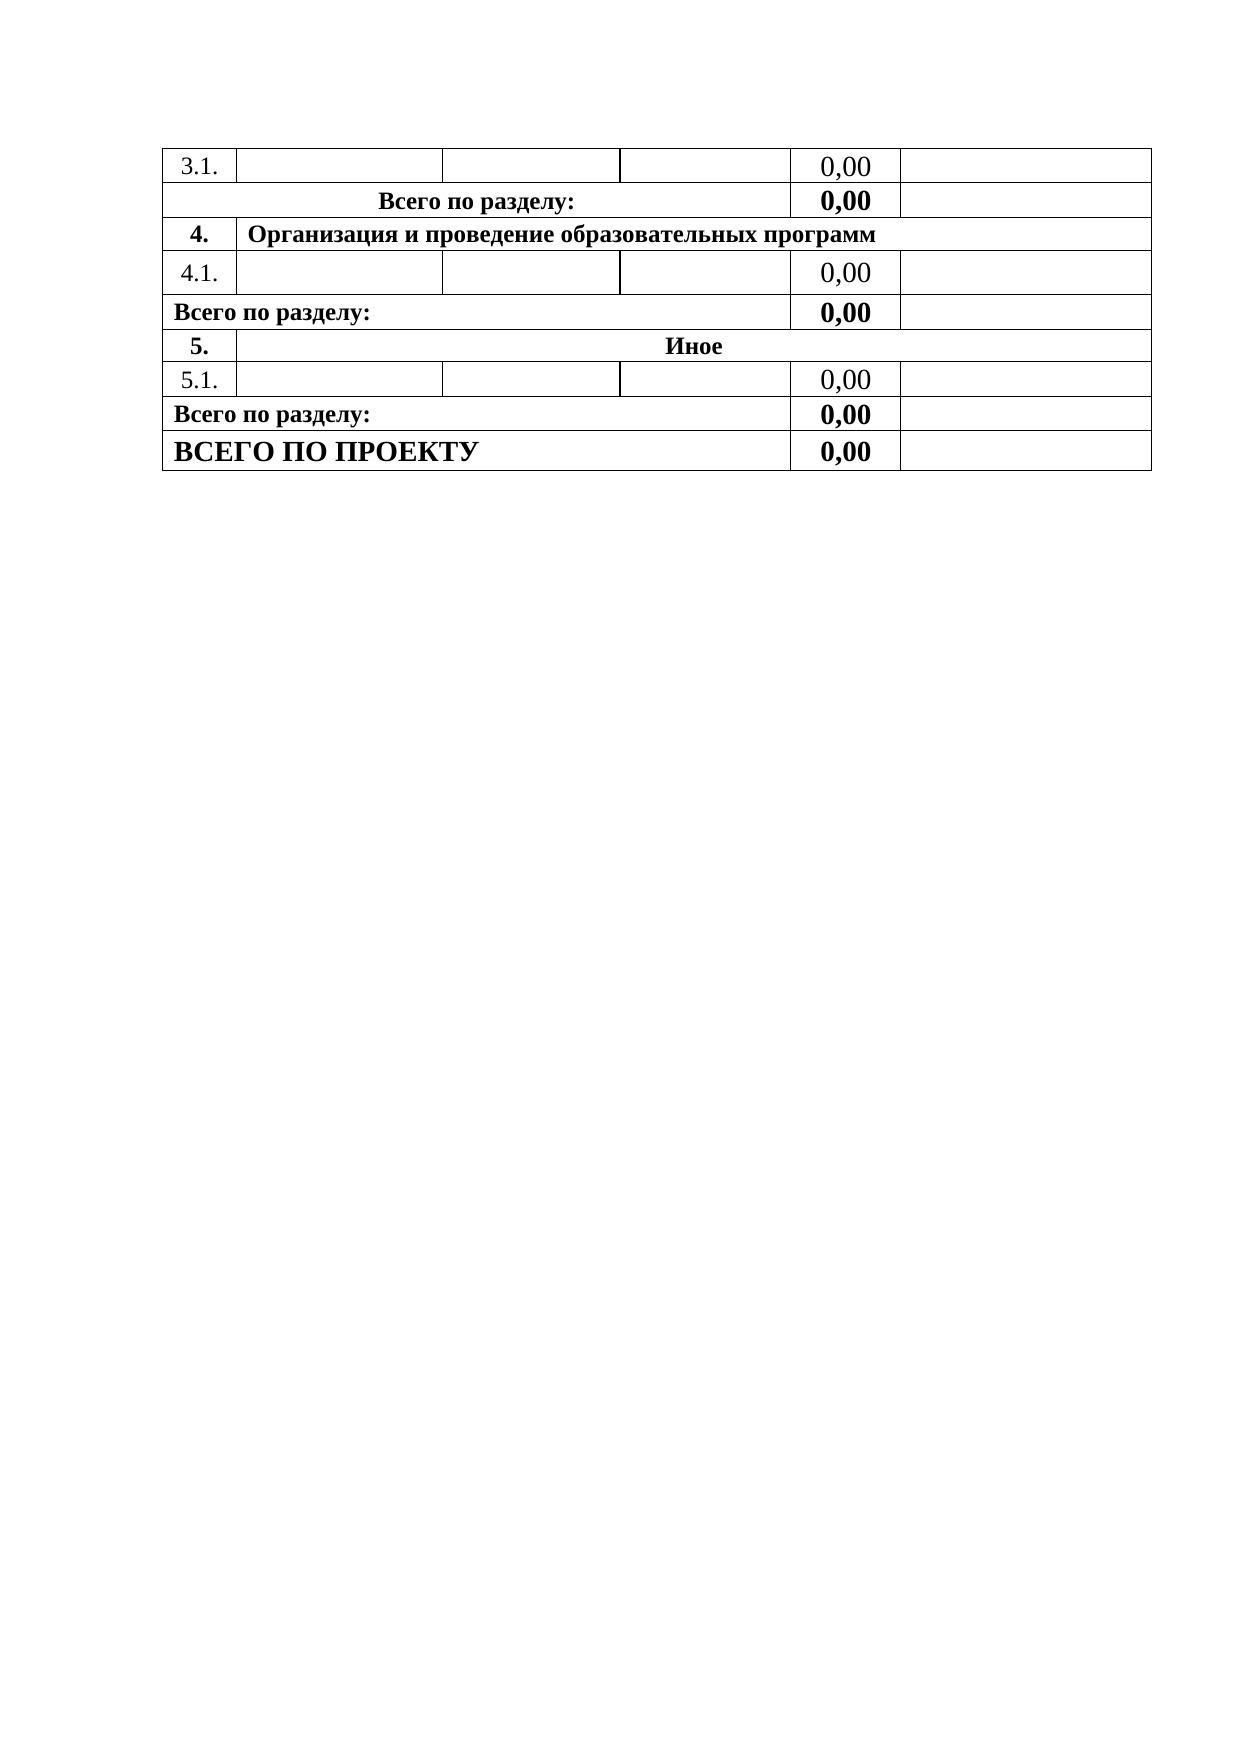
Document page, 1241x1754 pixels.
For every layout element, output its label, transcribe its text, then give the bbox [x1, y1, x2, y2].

table_cell Всего по разделу: [163, 183, 790, 217]
table_cell 5. [163, 330, 236, 361]
table_cell 0,00 [791, 295, 900, 328]
table_cell 0,00 [791, 149, 900, 182]
table_cell [237, 251, 442, 294]
table_cell [621, 149, 790, 182]
table_cell 3.1. [163, 149, 236, 182]
table_cell [237, 149, 442, 182]
table_cell [621, 362, 790, 396]
table_cell 0,00 [791, 251, 900, 294]
table_cell Организация и проведение образовательных программ [237, 218, 1151, 250]
table_cell [901, 295, 1151, 328]
table_cell [621, 251, 790, 294]
table_cell 0,00 [791, 362, 900, 396]
table_cell ВСЕГО ПО ПРОЕКТУ [163, 431, 790, 469]
table_cell [901, 362, 1151, 396]
table_cell [237, 362, 442, 396]
table_cell [901, 251, 1151, 294]
table_cell Иное [237, 330, 1151, 361]
table_cell 0,00 [791, 397, 900, 430]
table_cell [443, 149, 619, 182]
table_cell 0,00 [791, 183, 900, 217]
table_cell [901, 183, 1151, 217]
table_cell Всего по разделу: [163, 295, 790, 328]
table_cell 4. [163, 218, 236, 250]
table_cell [901, 149, 1151, 182]
table_cell Всего по разделу: [163, 397, 790, 430]
table_cell [443, 251, 619, 294]
table_cell [901, 431, 1151, 469]
table_cell 4.1. [163, 251, 236, 294]
table_cell 5.1. [163, 362, 236, 396]
table_cell [443, 362, 619, 396]
table_cell 0,00 [791, 431, 900, 469]
table_cell [901, 397, 1151, 430]
